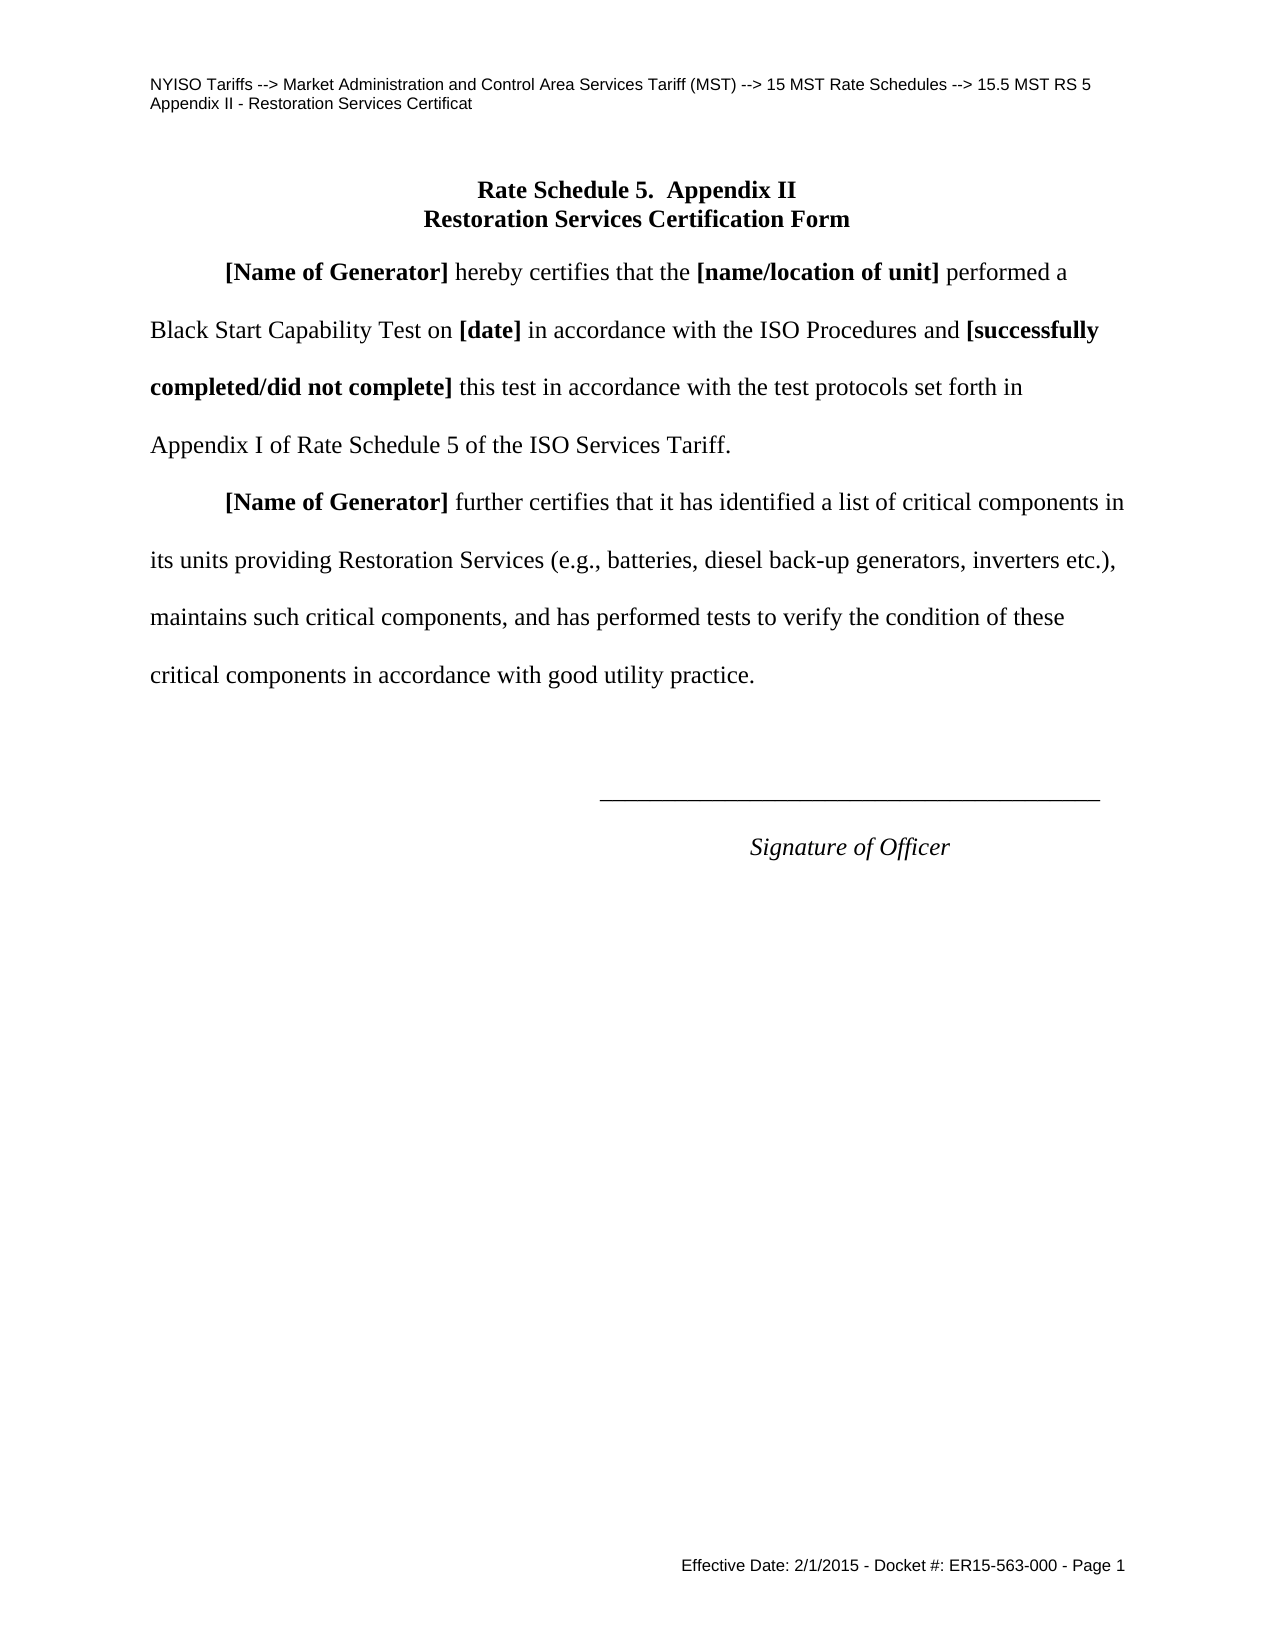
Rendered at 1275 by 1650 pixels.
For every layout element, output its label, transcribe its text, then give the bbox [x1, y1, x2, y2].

text Signature of Officer [150, 832, 1125, 861]
text [Name of Generator] further certifies that it has identified a list of critical components in its units providing Restoration Services (e.g., batteries, diesel back-up generators, inverters etc.), maintains such critical components, and has performed tests to verify the condition of these critical components in accordance with good utility practice. [150, 487, 1125, 689]
text ________________________________________ [150, 775, 1125, 804]
subtitle Rate Schedule 5. Appendix II Restoration Services Certification Form [150, 175, 1123, 232]
text [Name of Generator] hereby certifies that the [name/location of unit] performed a Black Start Capability Test on [date] in accordance with the ISO Procedures and [successfully completed/did not complete] this test in accordance with the test protocols set forth in Appendix I of Rate Schedule 5 of the ISO Services Tariff. [150, 257, 1125, 459]
